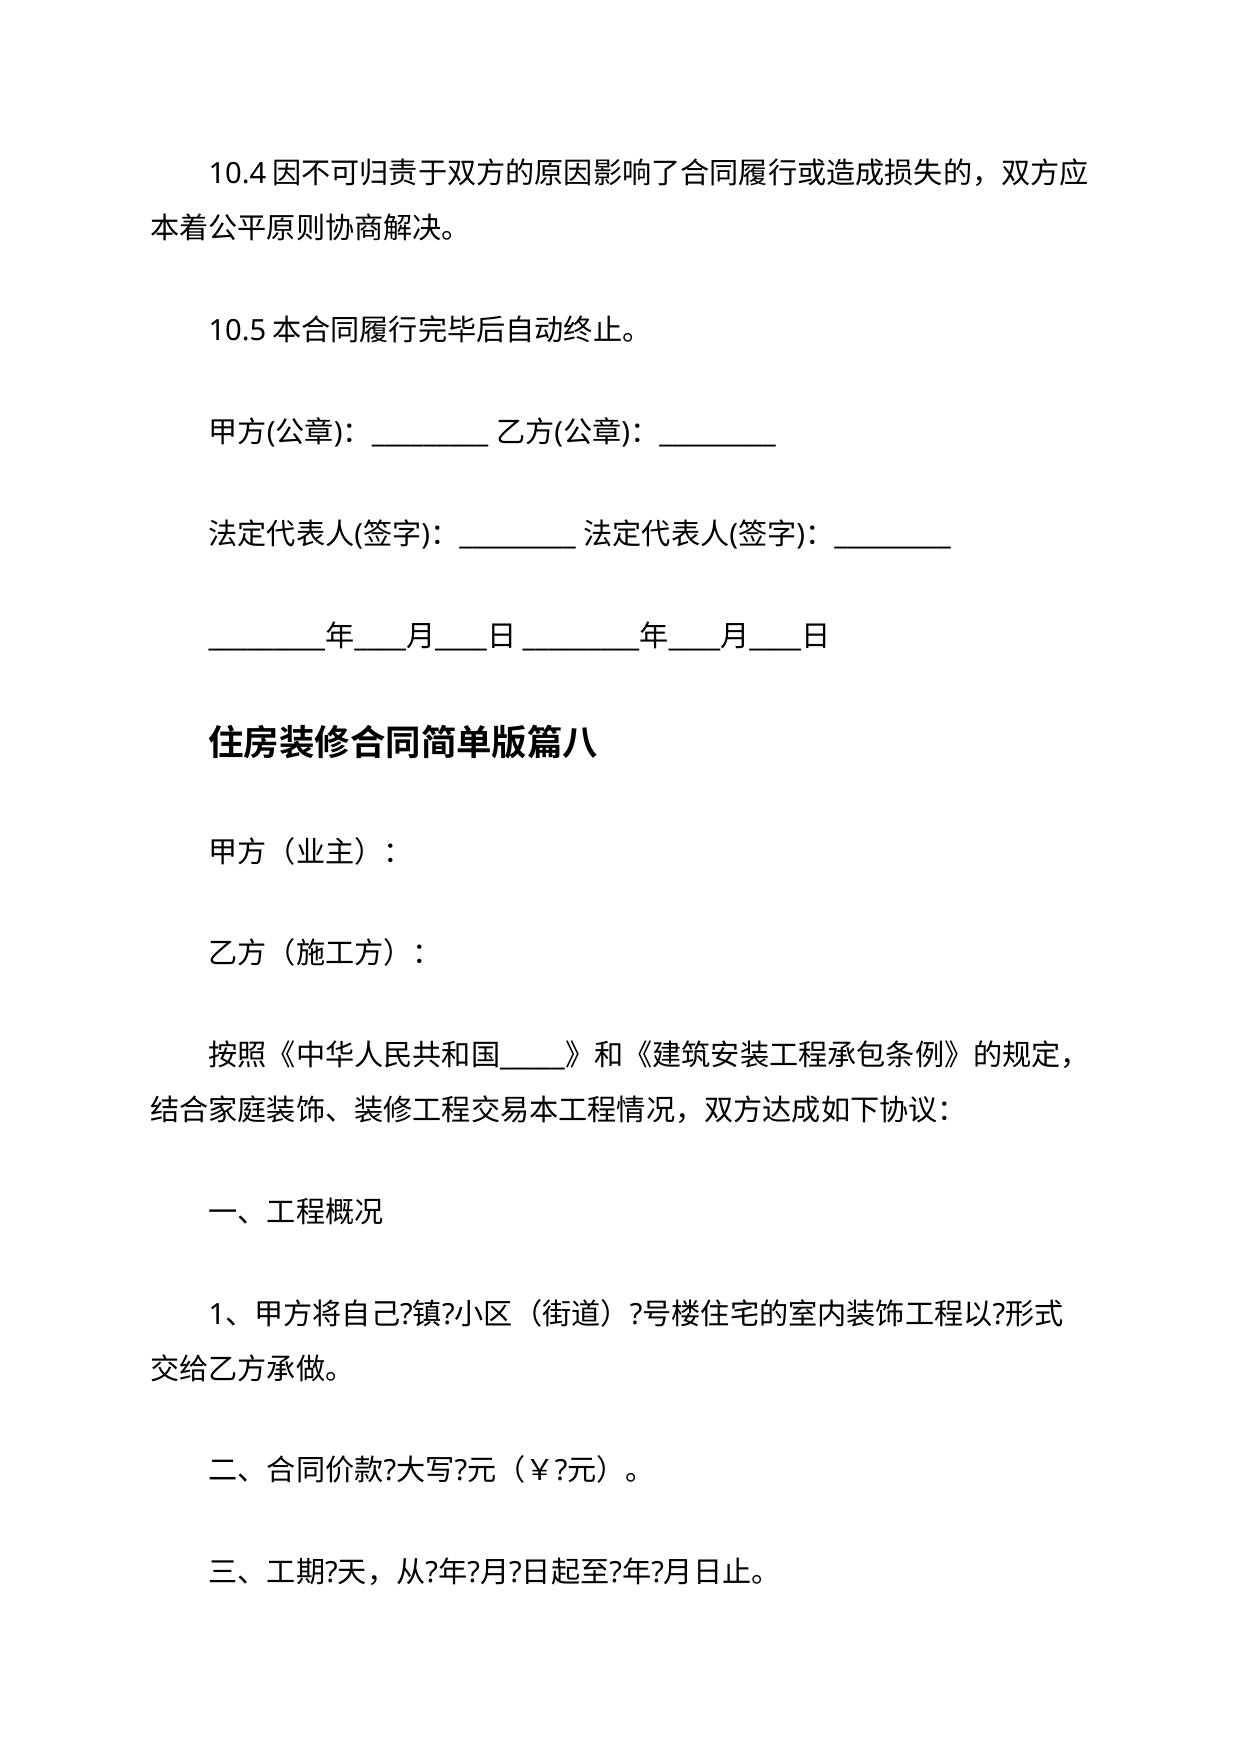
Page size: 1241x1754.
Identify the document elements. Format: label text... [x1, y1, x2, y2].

text 10.4因不可归责于双方的原因影响了合同履行或造成损失的，双方应本着公平原则协商解决。 [150, 150, 1090, 247]
text 甲方(公章)：_________ 乙方(公章)：_________ [150, 409, 1090, 451]
text 甲方（业主）： [150, 828, 1090, 870]
text 住房装修合同简单版篇八 [150, 715, 1090, 766]
text 三、工期?天，从?年?月?日起至?年?月日止。 [150, 1549, 1090, 1591]
text 10.5本合同履行完毕后自动终止。 [150, 307, 1090, 349]
text 法定代表人(签字)：_________ 法定代表人(签字)：_________ [150, 511, 1090, 553]
text _________年____月____日 _________年____月____日 [150, 613, 1090, 655]
text 二、合同价款?大写?元（￥?元）。 [150, 1447, 1090, 1489]
text 乙方（施工方）： [150, 930, 1090, 972]
text 一、工程概况 [150, 1188, 1090, 1231]
text 按照《中华人民共和国_____》和《建筑安装工程承包条例》的规定，结合家庭装饰、装修工程交易本工程情况，双方达成如下协议： [150, 1032, 1090, 1129]
text 1、甲方将自己?镇?小区（街道）?号楼住宅的室内装饰工程以?形式交给乙方承做。 [150, 1290, 1090, 1387]
